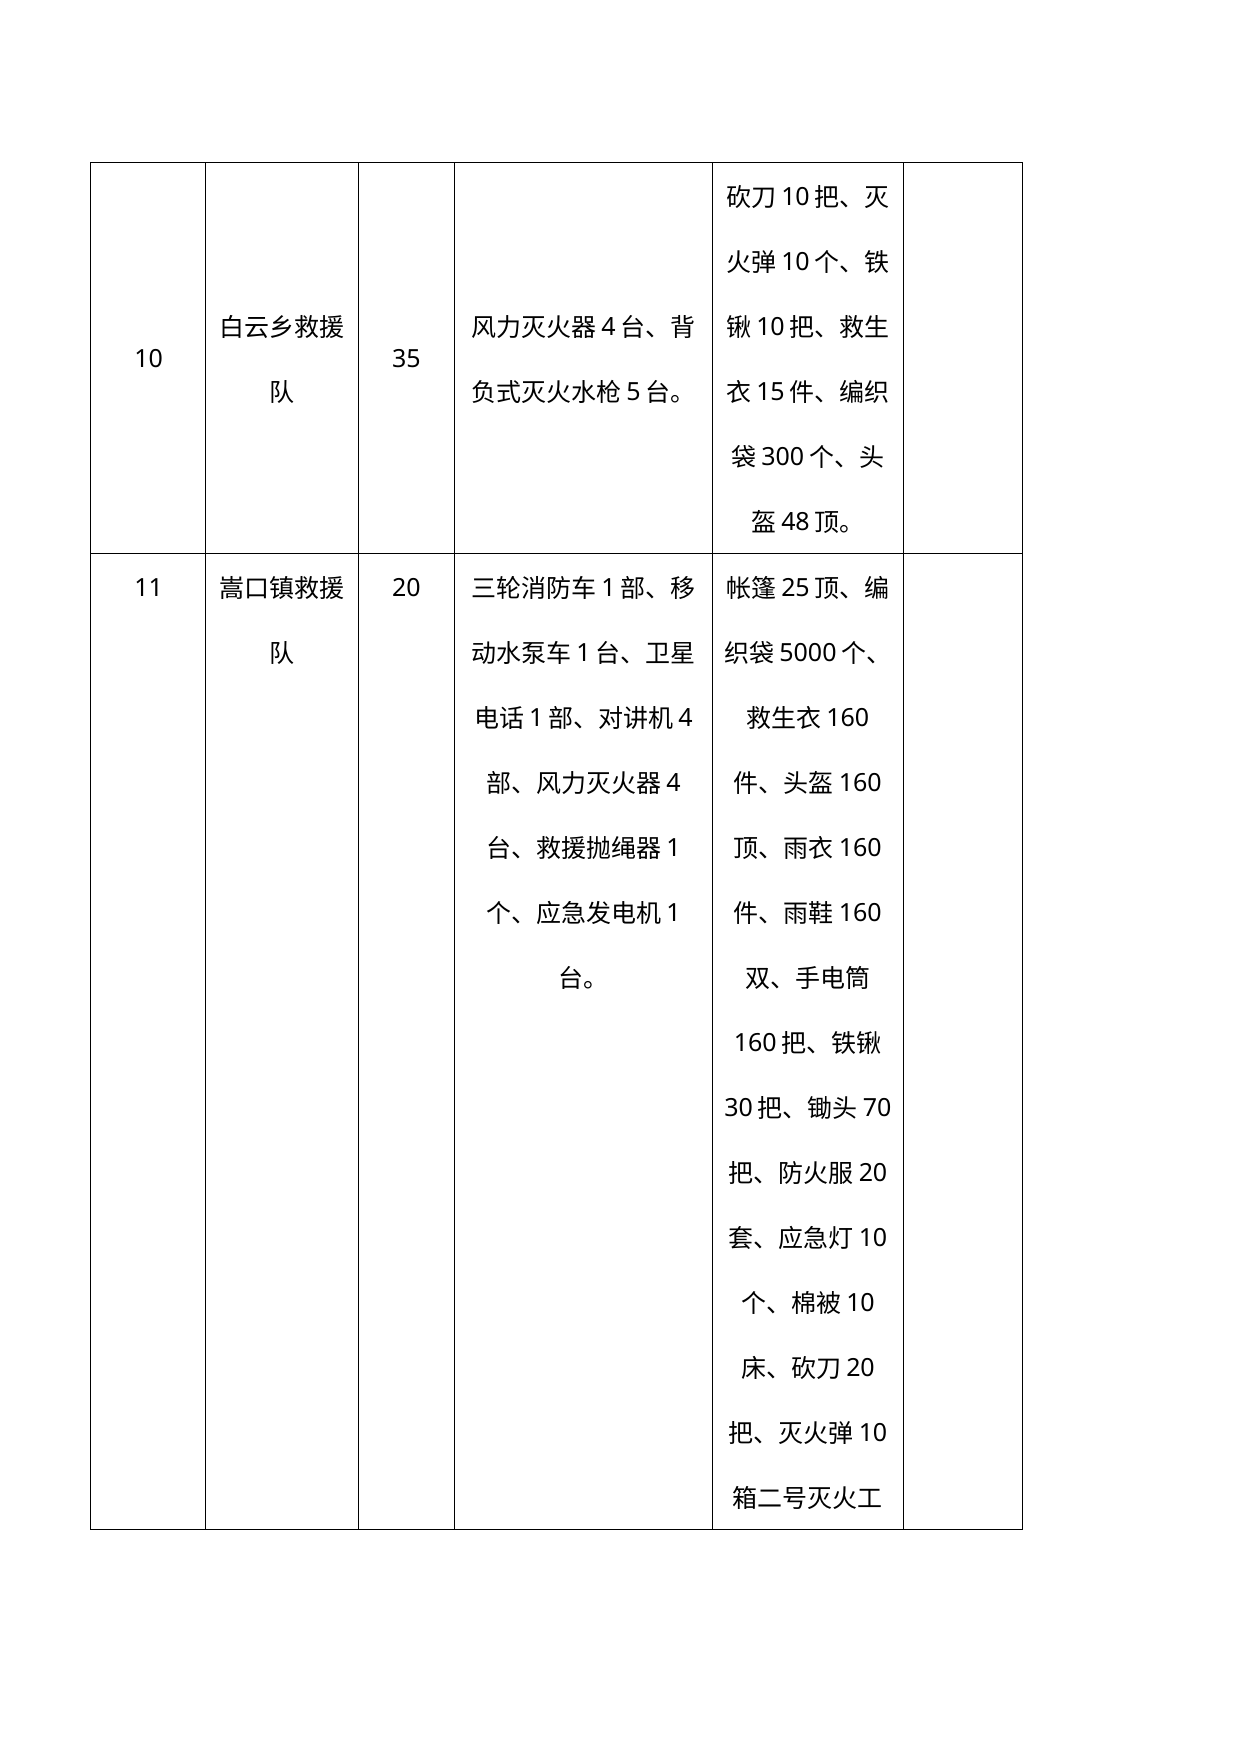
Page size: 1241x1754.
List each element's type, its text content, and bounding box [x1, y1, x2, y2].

table_cell 白云乡救援队 [206, 163, 358, 553]
table_cell [904, 554, 1022, 1529]
table_cell 嵩口镇救援队 [206, 554, 358, 1529]
table_cell [904, 163, 1022, 553]
table_cell 10 [91, 163, 205, 553]
table_cell 20 [359, 554, 454, 1529]
table_cell 风力灭火器4台、背负式灭火水枪5台。 [455, 163, 712, 553]
table_cell 35 [359, 163, 454, 553]
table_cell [713, 554, 903, 1529]
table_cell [455, 554, 712, 1529]
table_cell 11 [91, 554, 205, 1529]
table_cell 砍刀10把、灭火弹10个、铁锹10把、救生衣15件、编织袋300个、头盔48顶。 [713, 163, 903, 553]
